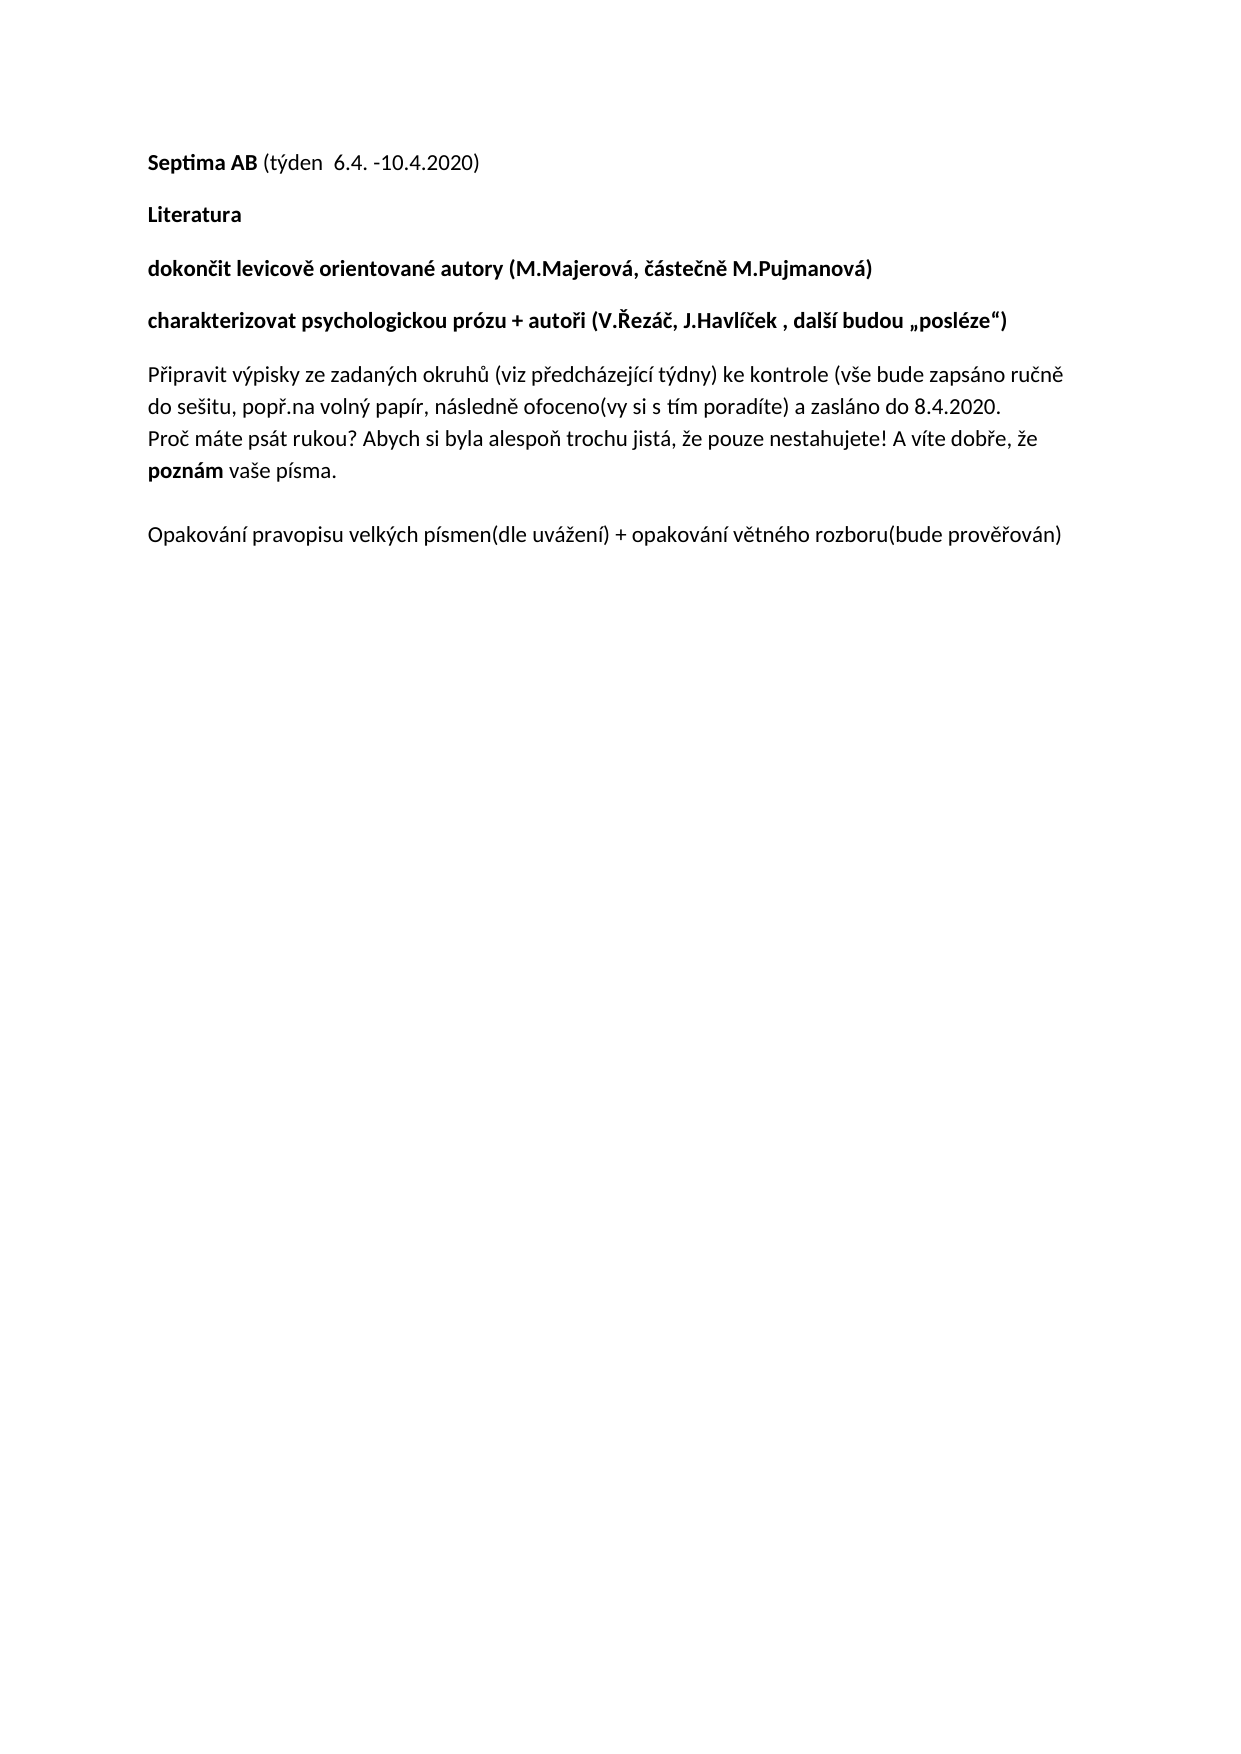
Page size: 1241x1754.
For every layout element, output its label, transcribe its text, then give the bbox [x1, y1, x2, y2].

text Literatura [148, 201, 1093, 229]
text Opakování pravopisu velkých písmen(dle uvážení) + opakování větného rozboru(bude prověřován) [148, 521, 1093, 549]
text charakterizovat psychologickou prózu + autoři (V.Řezáč, J.Havlíček , další budou „posléze“) [148, 307, 1093, 335]
text Připravit výpisky ze zadaných okruhů (viz předcházející týdny) ke kontrole (vše bude zapsáno ručně do sešitu, popř.na volný papír, následně ofoceno(vy si s tím poradíte) a zasláno do 8.4.2020. [148, 360, 1093, 420]
text dokončit levicově orientované autory (M.Majerová, částečně M.Pujmanová) [148, 254, 1093, 282]
text Septima AB (týden 6.4. -10.4.2020) [148, 148, 1093, 176]
text Proč máte psát rukou? Abych si byla alespoň trochu jistá, že pouze nestahujete! A víte dobře, že poznám vaše písma. [148, 424, 1093, 484]
